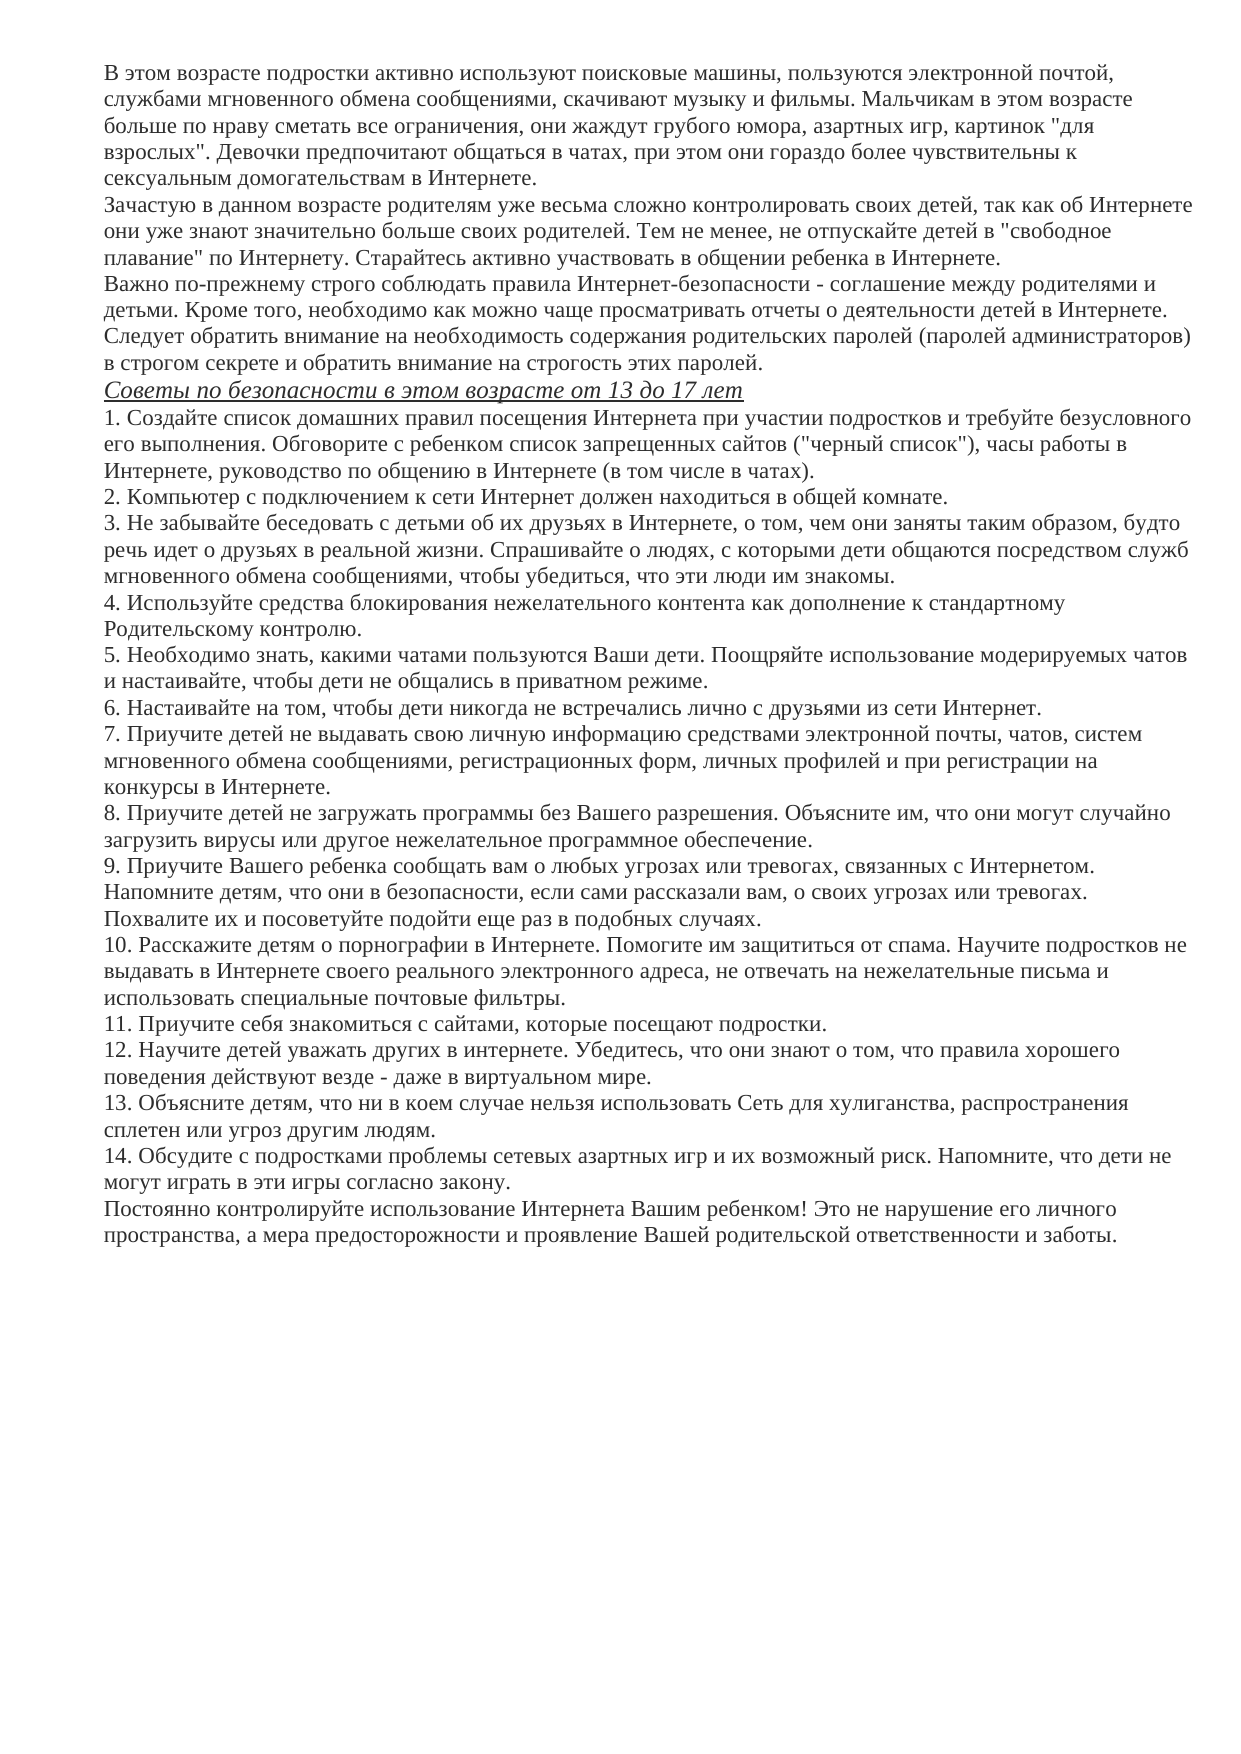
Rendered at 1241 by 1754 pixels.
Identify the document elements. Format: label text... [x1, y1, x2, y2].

text 9. Приучите Вашего ребенка сообщать вам о любых угрозах или тревогах, связанных с Интернетом. Напомните детям, что они в безопасности, если сами рассказали вам, о своих угрозах или тревогах. Похвалите их и посоветуйте подойти еще раз в подобных случаях. [103, 852, 1196, 931]
text 6. Настаивайте на том, чтобы дети никогда не встречались лично с друзьями из сети Интернет. [103, 694, 1196, 720]
text Советы по безопасности в этом возрасте от 13 до 17 лет [103, 375, 1196, 404]
text 5. Необходимо знать, какими чатами пользуются Ваши дети. Поощряйте использование модерируемых чатов и настаивайте, чтобы дети не общались в приватном режиме. [103, 641, 1196, 694]
text В этом возрасте подростки активно используют поисковые машины, пользуются электронной почтой, службами мгновенного обмена сообщениями, скачивают музыку и фильмы. Мальчикам в этом возрасте больше по нраву сметать все ограничения, они жаждут грубого юмора, азартных игр, картинок "для взрослых". Девочки предпочитают общаться в чатах, при этом они гораздо более чувствительны к сексуальным домогательствам в Интернете. [103, 59, 1196, 191]
text 1. Создайте список домашних правил посещения Интернета при участии подростков и требуйте безусловного его выполнения. Обговорите с ребенком список запрещенных сайтов ("черный список"), часы работы в Интернете, руководство по общению в Интернете (в том числе в чатах). [103, 404, 1196, 483]
text 8. Приучите детей не загружать программы без Вашего разрешения. Объясните им, что они могут случайно загрузить вирусы или другое нежелательное программное обеспечение. [103, 799, 1196, 852]
text 10. Расскажите детям о порнографии в Интернете. Помогите им защититься от спама. Научите подростков не выдавать в Интернете своего реального электронного адреса, не отвечать на нежелательные письма и использовать специальные почтовые фильтры. [103, 931, 1196, 1010]
text 13. Объясните детям, что ни в коем случае нельзя использовать Сеть для хулиганства, распространения сплетен или угроз другим людям. [103, 1089, 1196, 1142]
text 3. Не забывайте беседовать с детьми об их друзьях в Интернете, о том, чем они заняты таким образом, будто речь идет о друзьях в реальной жизни. Спрашивайте о людях, с которыми дети общаются посредством служб мгновенного обмена сообщениями, чтобы убедиться, что эти люди им знакомы. [103, 509, 1196, 588]
text 14. Обсудите с подростками проблемы сетевых азартных игр и их возможный риск. Напомните, что дети не могут играть в эти игры согласно закону. [103, 1142, 1196, 1195]
text 7. Приучите детей не выдавать свою личную информацию средствами электронной почты, чатов, систем мгновенного обмена сообщениями, регистрационных форм, личных профилей и при регистрации на конкурсы в Интернете. [103, 720, 1196, 799]
text 2. Компьютер с подключением к сети Интернет должен находиться в общей комнате. [103, 483, 1196, 509]
text Постоянно контролируйте использование Интернета Вашим ребенком! Это не нарушение его личного пространства, а мера предосторожности и проявление Вашей родительской ответственности и заботы. [103, 1195, 1196, 1247]
text 12. Научите детей уважать других в интернете. Убедитесь, что они знают о том, что правила хорошего поведения действуют везде - даже в виртуальном мире. [103, 1037, 1196, 1089]
text 11. Приучите себя знакомиться с сайтами, которые посещают подростки. [103, 1010, 1196, 1037]
text 4. Используйте средства блокирования нежелательного контента как дополнение к стандартному Родительскому контролю. [103, 588, 1196, 641]
text Важно по-прежнему строго соблюдать правила Интернет-безопасности - соглашение между родителями и детьми. Кроме того, необходимо как можно чаще просматривать отчеты о деятельности детей в Интернете. Следует обратить внимание на необходимость содержания родительских паролей (паролей администраторов) в строгом секрете и обратить внимание на строгость этих паролей. [103, 270, 1196, 375]
text Зачастую в данном возрасте родителям уже весьма сложно контролировать своих детей, так как об Интернете они уже знают значительно больше своих родителей. Тем не менее, не отпускайте детей в "свободное плавание" по Интернету. Старайтесь активно участвовать в общении ребенка в Интернете. [103, 191, 1196, 270]
